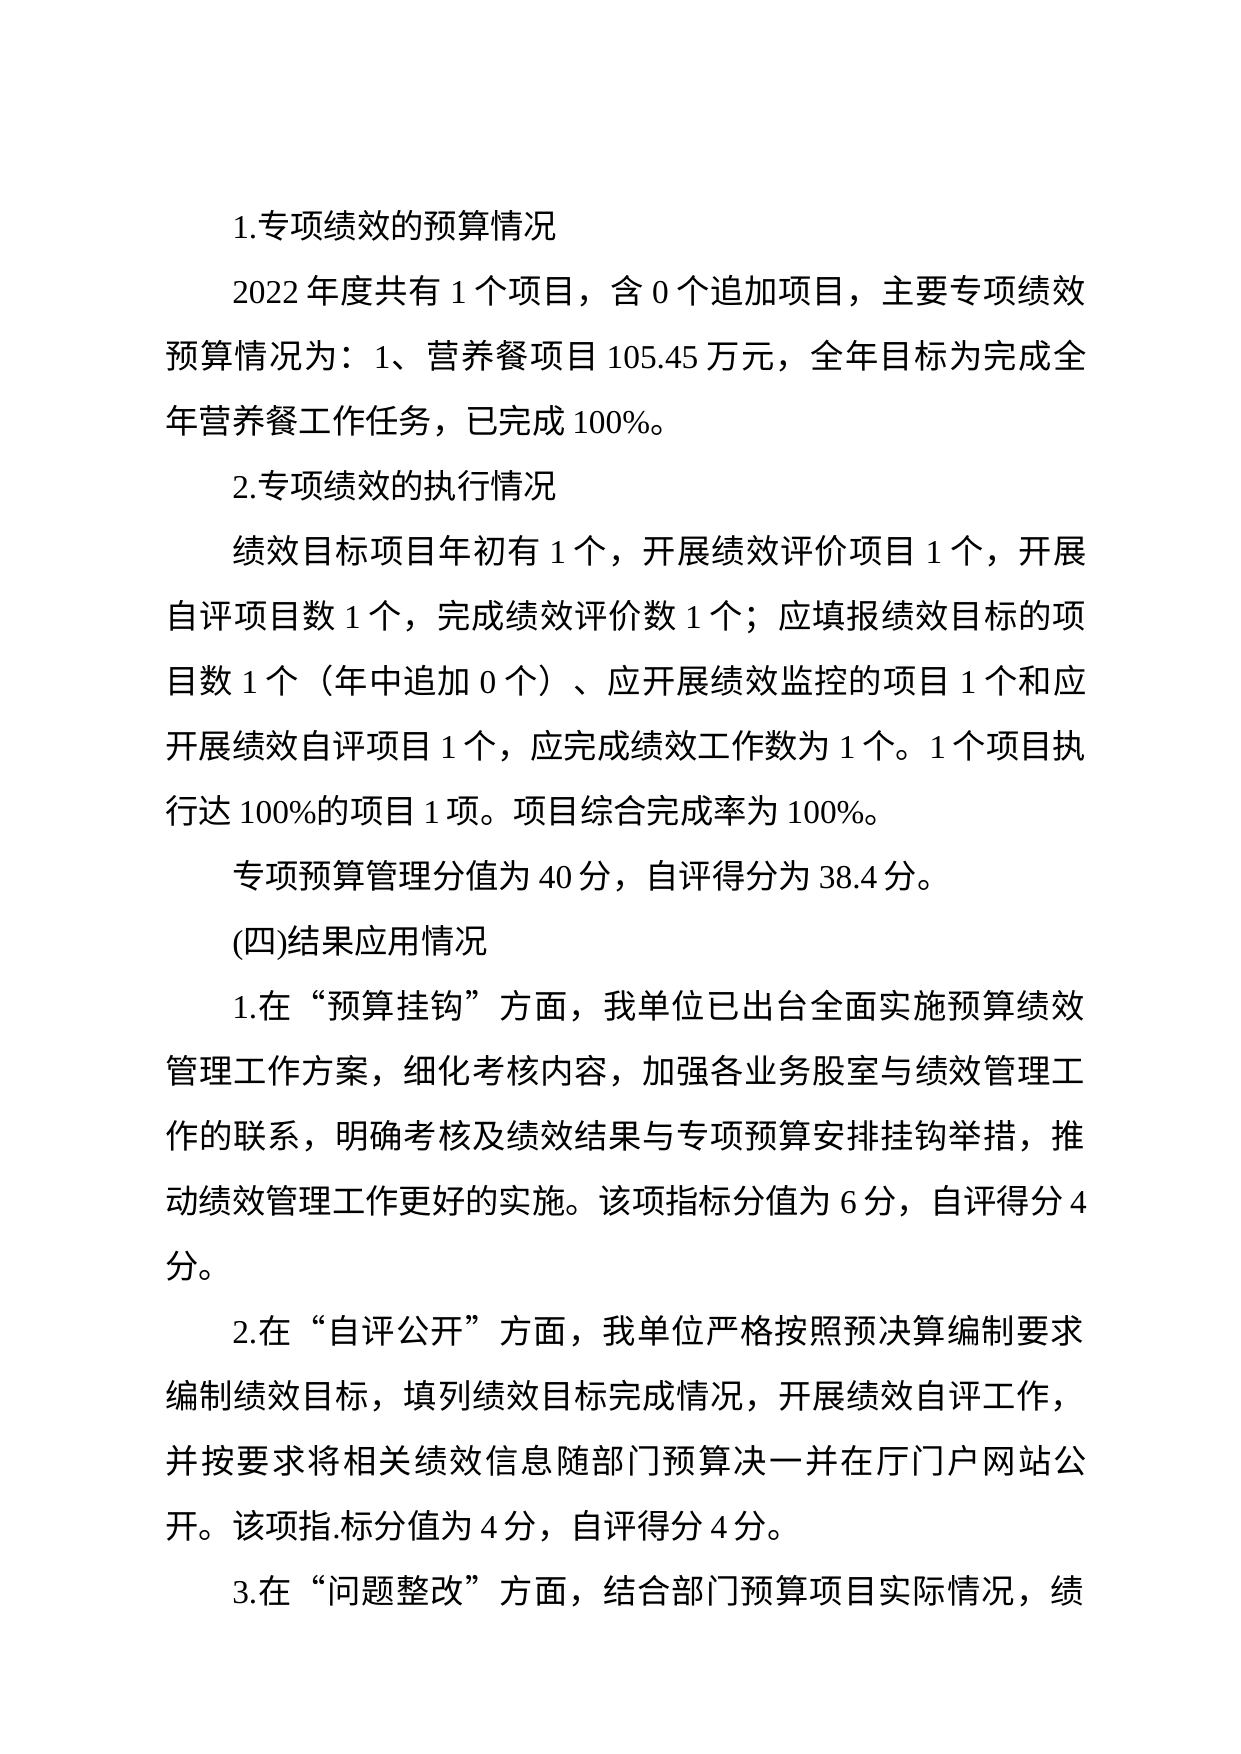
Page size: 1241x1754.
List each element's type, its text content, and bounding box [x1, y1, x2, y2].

text 1.专项绩效的预算情况 [165, 191, 1087, 256]
text 2.专项绩效的执行情况 [165, 451, 1087, 516]
text 绩效目标项目年初有1个，开展绩效评价项目1个，开展自评项目数1个，完成绩效评价数1个；应填报绩效目标的项目数1个（年中追加0个）、应开展绩效监控的项目1个和应开展绩效自评项目1个，应完成绩效工作数为1个。1个项目执行达100%的项目1项。项目综合完成率为100%。 [165, 516, 1087, 841]
text 2.在“自评公开”方面，我单位严格按照预决算编制要求编制绩效目标，填列绩效目标完成情况，开展绩效自评工作，并按要求将相关绩效信息随部门预算决一并在厅门户网站公开。该项指.标分值为4分，自评得分4分。 [165, 1296, 1087, 1556]
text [165, 1556, 1087, 1621]
text (四)结果应用情况 [165, 906, 1087, 971]
text 2022年度共有1个项目，含0个追加项目，主要专项绩效预算情况为：1、营养餐项目105.45万元，全年目标为完成全年营养餐工作任务，已完成100%。 [165, 256, 1087, 451]
text 1.在“预算挂钩”方面，我单位已出台全面实施预算绩效管理工作方案，细化考核内容，加强各业务股室与绩效管理工作的联系，明确考核及绩效结果与专项预算安排挂钩举措，推动绩效管理工作更好的实施。该项指标分值为6分，自评得分4分。 [165, 971, 1087, 1296]
text 专项预算管理分值为40分，自评得分为38.4分。 [165, 841, 1087, 906]
